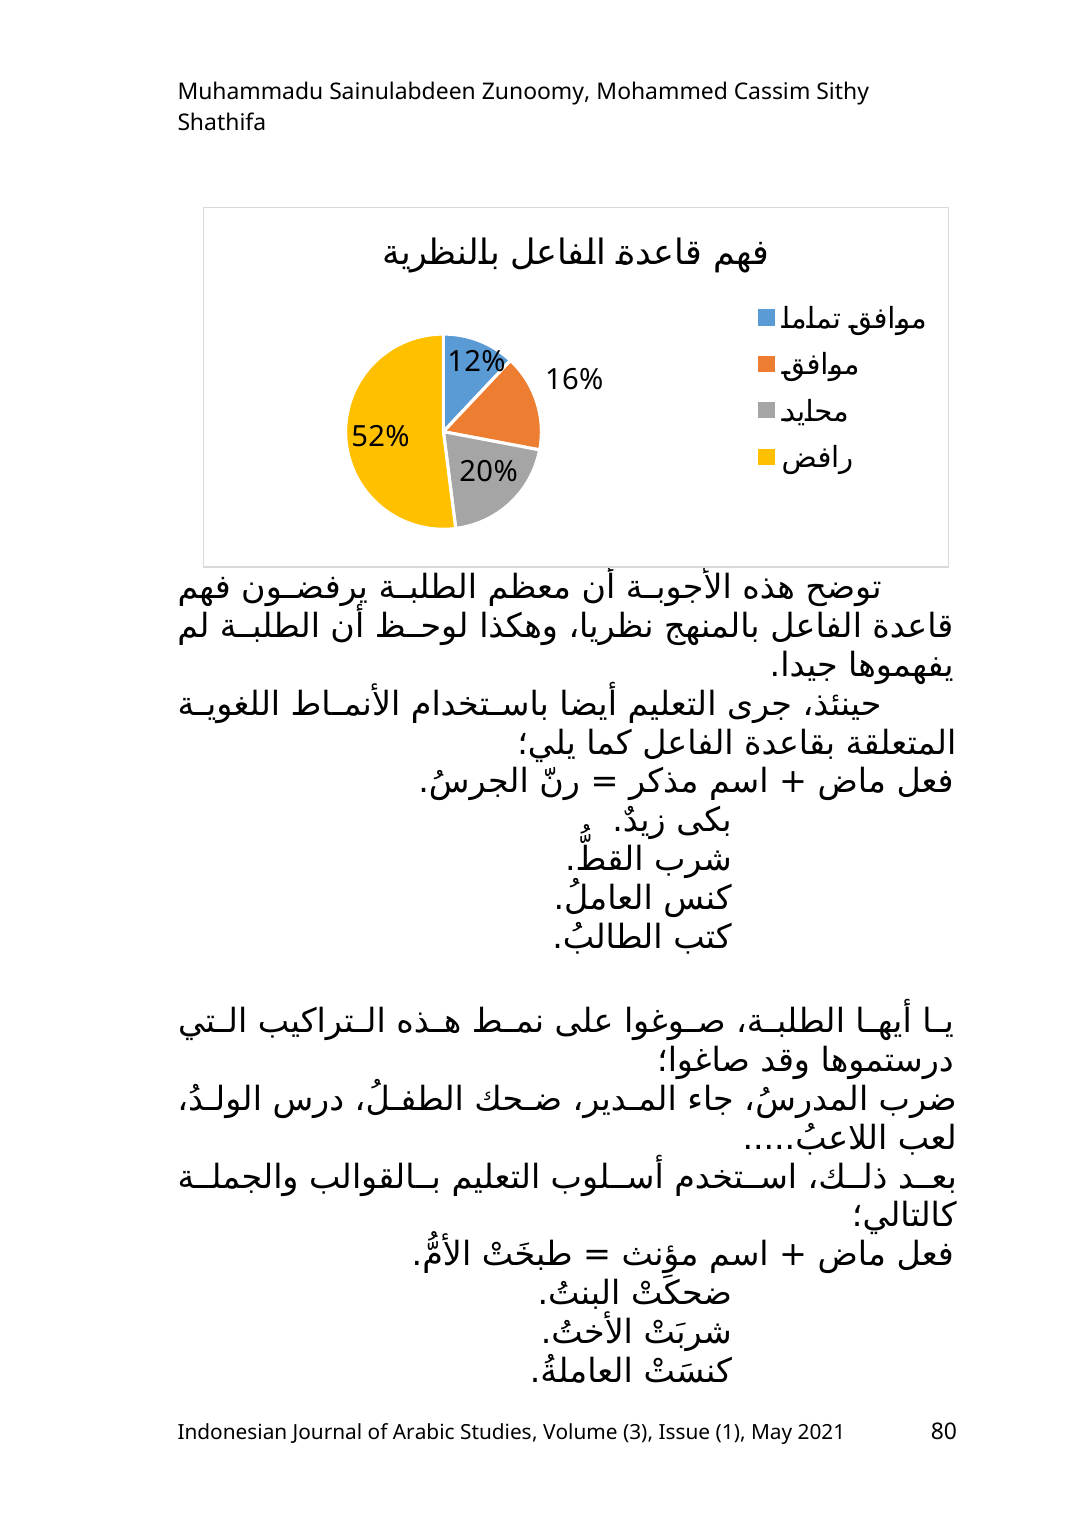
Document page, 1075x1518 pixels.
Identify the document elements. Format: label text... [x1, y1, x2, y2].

text توضح هذه الأجوبة أن معظم الطلبة يرفضون فهم قاعدة الفاعل بالمنهج نظريا، وهكذا لوحظ أن الطلبة لم يفهموها جيدا. [177, 207, 954, 684]
text ضحكَتْ البنتُ. [177, 1274, 957, 1312]
text شرب القطُّ. [177, 840, 807, 878]
text يا أيها الطلبة، صوغوا على نمط هذه التراكيب التي درستموها وقد صاغوا؛ [177, 1002, 954, 1079]
text بعد ذلك، استخدم أسلوب التعليم بالقوالب والجملة كالتالي؛ [177, 1157, 957, 1235]
text كتب الطالبُ. [177, 917, 807, 956]
text ضرب المدرسُ، جاء المدير، ضحك الطفلُ، درس الولدُ، لعب اللاعبُ..... [177, 1079, 957, 1157]
text بكى زيدٌ. [177, 801, 957, 840]
text فعل ماض + اسم مؤنث = طبخَتْ الأمُّ. [177, 1235, 954, 1274]
text كنسَتْ العاملةُ. [177, 1351, 807, 1390]
text كنس العاملُ. [177, 878, 807, 917]
text شربَتْ الأختُ. [177, 1312, 807, 1351]
text فعل ماض + اسم مذكر = رنّ الجرسُ. [177, 762, 954, 801]
text حينئذ، جرى التعليم أيضا باستخدام الأنماط اللغوية المتعلقة بقاعدة الفاعل كما يلي؛ [177, 684, 957, 762]
